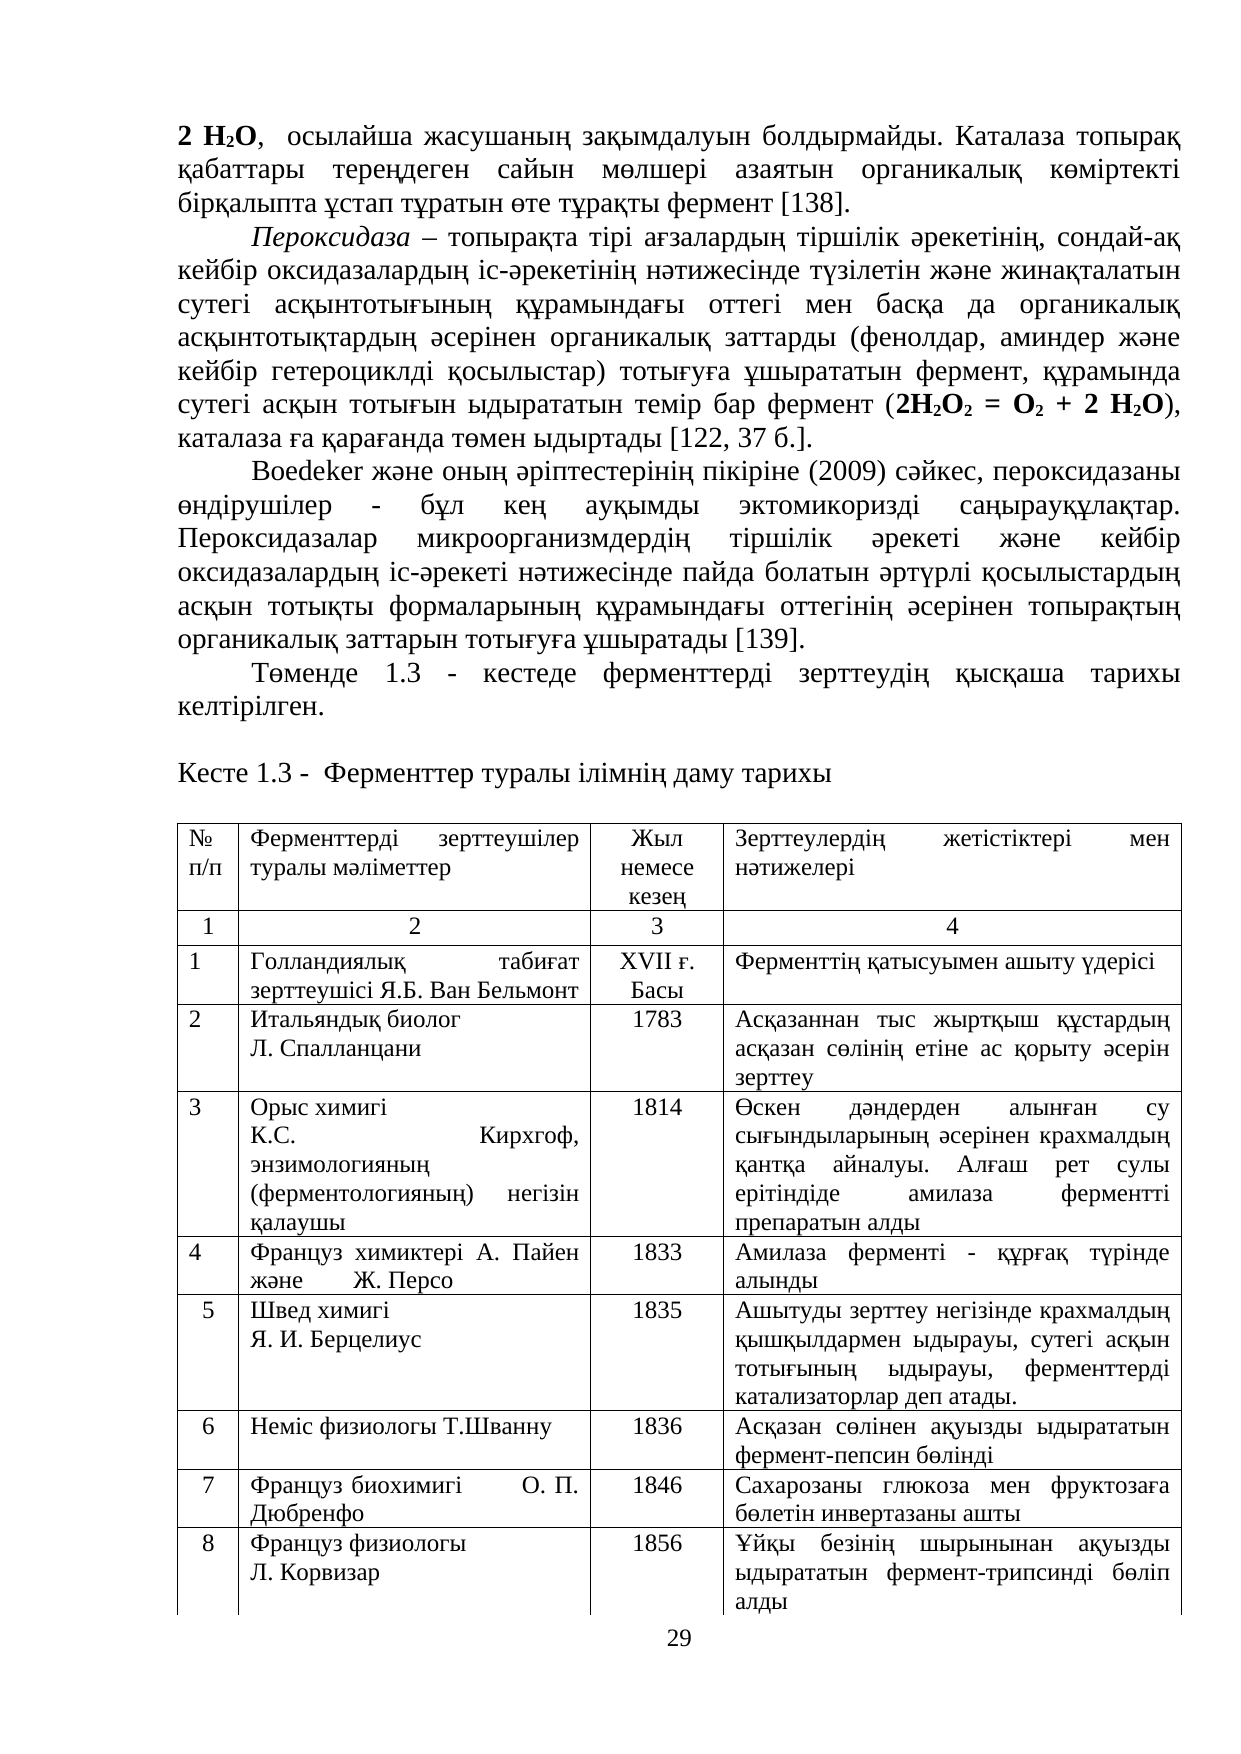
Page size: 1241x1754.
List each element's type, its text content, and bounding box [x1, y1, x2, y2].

table_cell 7 [178, 1470, 238, 1527]
table_cell 1814 [591, 1092, 723, 1236]
table_cell 1 [178, 946, 238, 1003]
table_cell Асқазаннан тыс жыртқыш құстардың асқазан сөлінің етіне ас қорыту әсерін зерттеу [724, 1005, 1181, 1091]
table_cell Ферменттің қатысуымен ашыту үдерісі [724, 946, 1181, 1003]
table_cell 8 [178, 1528, 238, 1614]
table_cell Неміс физиологы Т.Шванну [239, 1411, 590, 1469]
table_cell 4 [724, 911, 1181, 945]
table_cell 3 [591, 911, 723, 945]
table_cell Ұйқы безінің шырынынан ақуызды ыдырататын фермент-трипсинді бөліп алды [724, 1528, 1181, 1614]
table_cell 3 [178, 1092, 238, 1236]
table_cell 1836 [591, 1411, 723, 1469]
table_cell 5 [178, 1295, 238, 1410]
table_cell Француз биохимигі О. П. Дюбренфо [239, 1470, 590, 1527]
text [177, 118, 1181, 219]
table_cell 1835 [591, 1295, 723, 1410]
table_header Зерттеулердің жетістіктері мен нәтижелері [724, 824, 1181, 910]
table_cell Асқазан сөлінен ақуызды ыдырататын фермент-пепсин бөлінді [724, 1411, 1181, 1469]
text Boedeker және оның әріптестерінің пікіріне (2009) сәйкес, пероксидазаны өндірушілер - бұл кең ауқымды эктомикоризді саңырауқұлақтар. Пероксидазалар микроорганизмдердің тіршілік әрекеті және кейбір оксидазалардың іс-әрекеті нәтижесінде пайда болатын әртүрлі қосылыстардың асқын тотықты формаларының құрамындағы оттегінің әсерінен топырақтың органикалық заттарын тотығуға ұшыратады [139]. [177, 453, 1181, 655]
table_cell Француз химиктері А. Пайен және Ж. Персо [239, 1237, 590, 1294]
table_cell 1856 [591, 1528, 723, 1614]
table_header Ферменттерді зерттеушілер туралы мәліметтер [239, 824, 590, 910]
table_cell 2 [239, 911, 590, 945]
table_cell 2 [178, 1005, 238, 1091]
table_cell ХVII ғ. Басы [591, 946, 723, 1003]
table_cell Өскен дәндерден алынған су сығындыларының әсерінен крахмалдың қантқа айналуы. Алғаш рет сулы ерітіндіде амилаза ферментті препаратын алды [724, 1092, 1181, 1236]
text Кесте 1.3 - Ферменттер туралы ілімнің даму тарихы [177, 755, 1181, 789]
table_cell 1846 [591, 1470, 723, 1527]
table_cell Ашытуды зерттеу негізінде крахмалдың қышқылдармен ыдырауы, сутегі асқын тотығының ыдырауы, ферменттерді катализаторлар деп атады. [724, 1295, 1181, 1410]
table_cell 6 [178, 1411, 238, 1469]
table_cell 1783 [591, 1005, 723, 1091]
table_cell Голландиялық табиғат зерттеушісі Я.Б. Ван Бельмонт [239, 946, 590, 1003]
table_cell Итальяндық биолог Л. Спалланцани [239, 1005, 590, 1091]
table_cell Амилаза ферменті - құрғақ түрінде алынды [724, 1237, 1181, 1294]
table_cell Француз физиологы Л. Корвизар [239, 1528, 590, 1614]
table_cell 1833 [591, 1237, 723, 1294]
table_cell Сахарозаны глюкоза мен фруктозаға бөлетін инвертазаны ашты [724, 1470, 1181, 1527]
table_cell 4 [178, 1237, 238, 1294]
text Төменде 1.3 - кестеде ферменттерді зерттеудің қысқаша тарихы келтірілген. [177, 655, 1181, 722]
text Пероксидаза – топырақта тірі ағзалардың тіршілік әрекетінің, сондай-ақ кейбір оксидазалардың іс-әрекетінің нәтижесінде түзілетін және жинақталатын сутегі асқынтотығының құрамындағы оттегі мен басқа да органикалық асқынтотықтардың әсерінен органикалық заттарды (фенолдар, аминдер және кейбір гетероциклді қосылыстар) тотығуға ұшырататын фермент, құрамында сутегі асқын тотығын ыдырататын темір бар фермент (2Н2О2 = О2 + 2 Н2О), каталаза ға қарағанда төмен ыдыртады [122, 37 б.]. [177, 219, 1181, 453]
table_cell 1 [178, 911, 238, 945]
table_cell Орыс химигі К.С. Кирхгоф, энзимологияның (ферментологияның) негізін қалаушы [239, 1092, 590, 1236]
table_header Жыл немесе кезең [591, 824, 723, 910]
table_cell Швед химигі Я. И. Берцелиус [239, 1295, 590, 1410]
table_header № п/п [178, 824, 238, 910]
